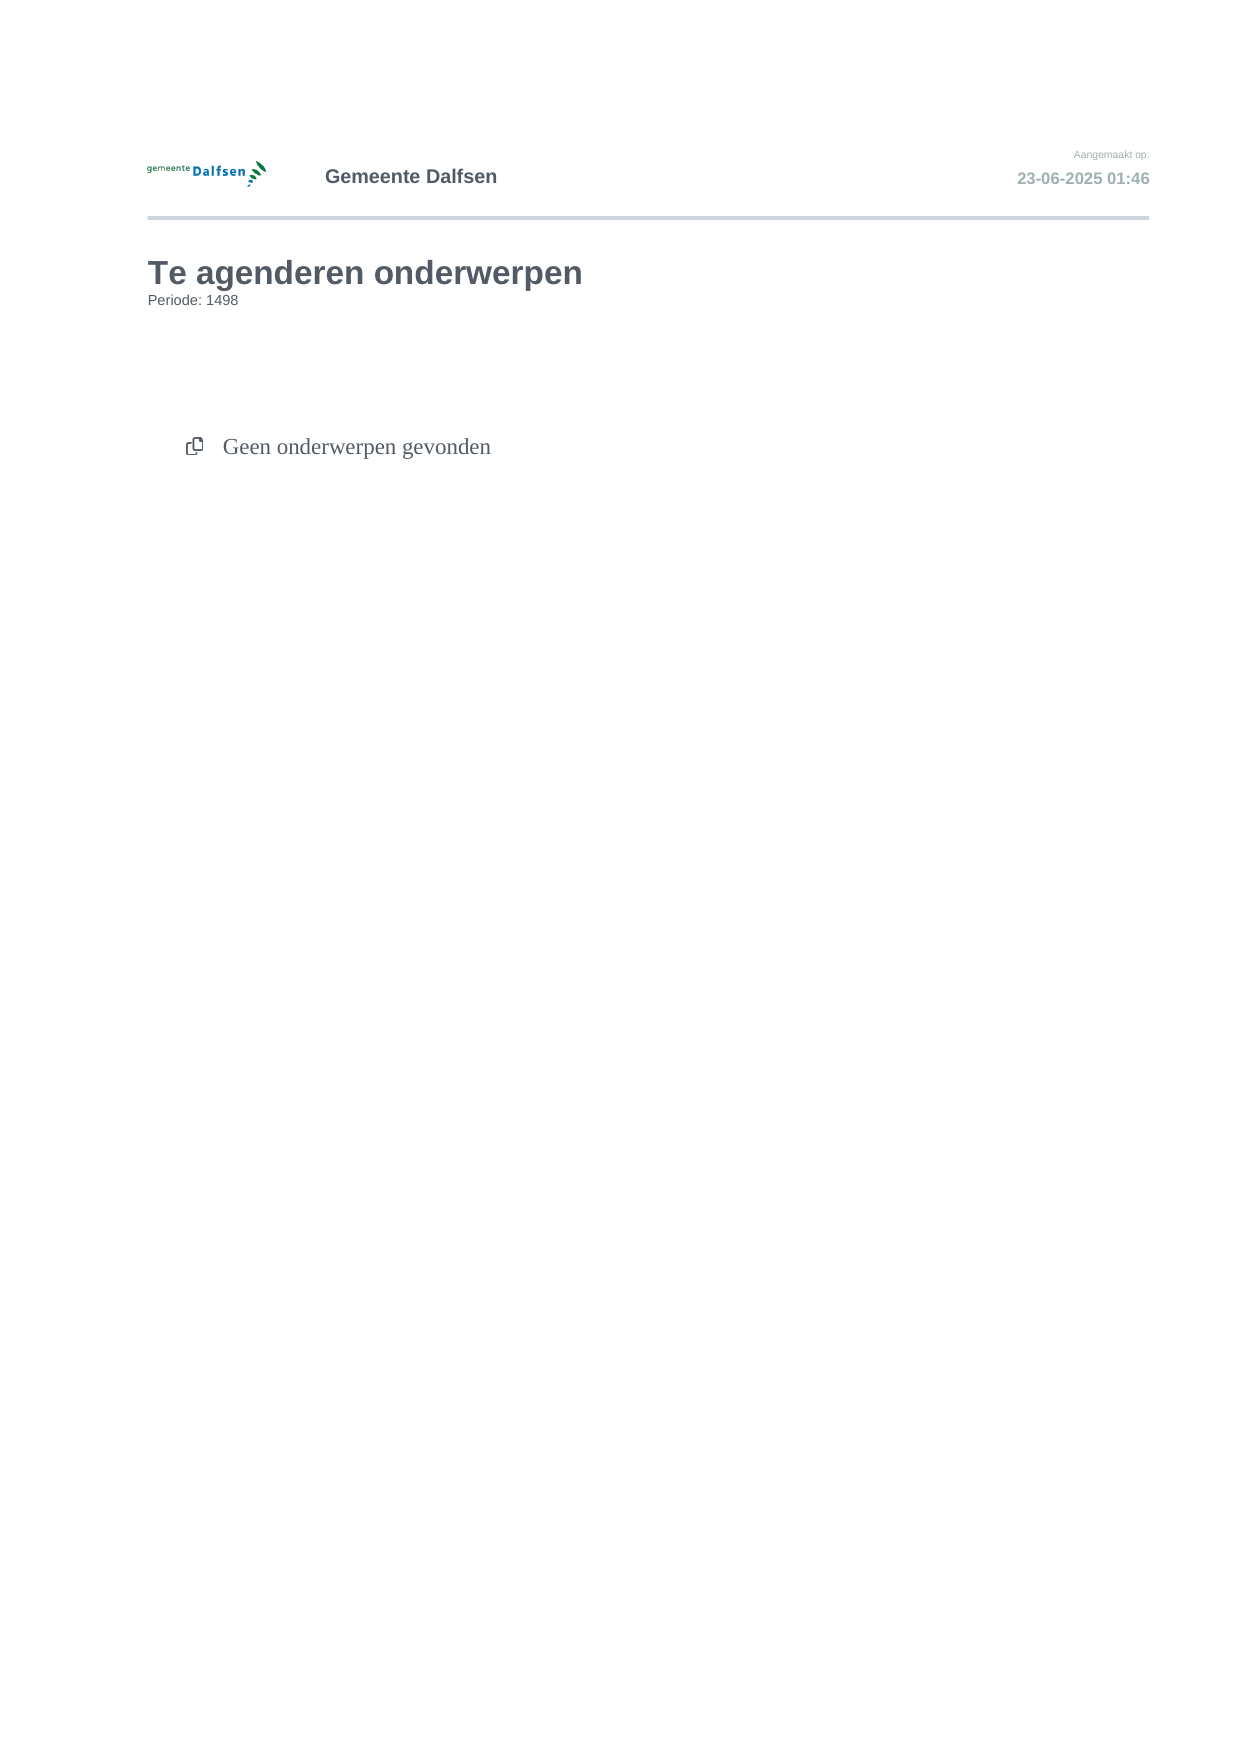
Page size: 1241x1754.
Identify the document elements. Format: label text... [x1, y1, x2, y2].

table_header Te agenderen onderwerpen [148, 245, 727, 292]
picture [147, 161, 266, 187]
picture [147, 216, 1150, 220]
table_cell Periode: 1498 [148, 292, 727, 325]
table_cell 23-06-2025 01:46 [727, 161, 1149, 188]
picture [186, 437, 203, 455]
table_header Aangemaakt op: [727, 148, 1149, 161]
list Geen onderwerpen gevonden [185, 433, 1093, 459]
table_header Gemeente Dalfsen [325, 148, 727, 188]
table_header [148, 148, 325, 188]
